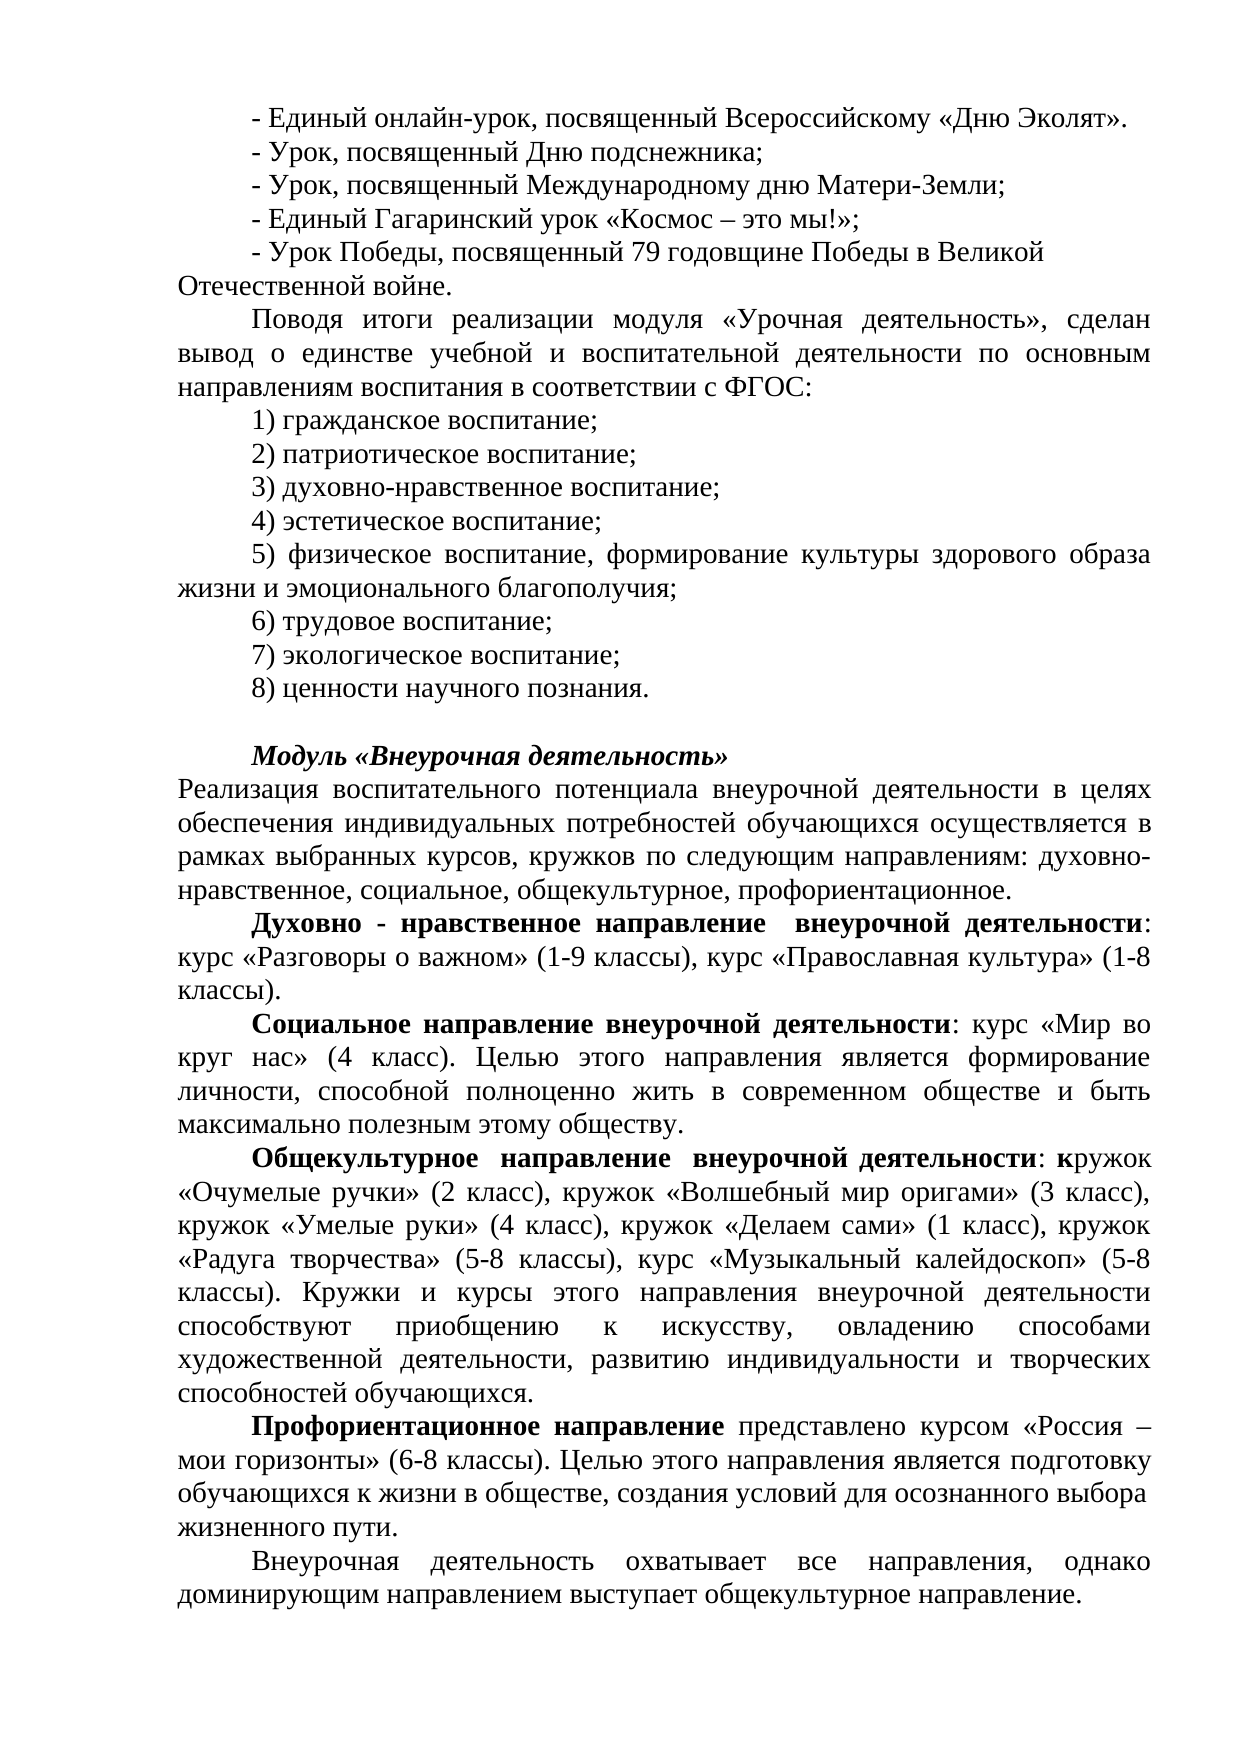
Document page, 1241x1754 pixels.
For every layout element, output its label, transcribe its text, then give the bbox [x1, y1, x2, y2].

text Духовно - нравственное направление внеурочной деятельности: курс «Разговоры о важном» (1-9 классы), курс «Православная культура» (1-8 классы). [177, 905, 1152, 1006]
text 7) экологическое воспитание; [177, 637, 1152, 671]
text Социальное направление внеурочной деятельности: курс «Мир во круг нас» (4 класс). Целью этого направления является формирование личности, способной полноценно жить в современном обществе и быть максимально полезным этому обществу. [177, 1006, 1152, 1140]
text Внеурочная деятельность охватывает все направления, однако доминирующим направлением выступает общекультурное направление. [177, 1543, 1152, 1610]
text 2) патриотическое воспитание; [177, 436, 1152, 469]
text - Единый Гагаринский урок «Космос – это мы!»; [177, 201, 1152, 234]
text Профориентационное направление представлено курсом «Россия – мои горизонты» (6-8 классы). Целью этого направления является подготовку обучающихся к жизни в обществе, создания условий для осознанного выбора [177, 1408, 1152, 1509]
text - Урок, посвященный Международному дню Матери-Земли; [177, 167, 1152, 201]
text жизненного пути. [177, 1509, 1152, 1543]
text 6) трудовое воспитание; [177, 603, 1152, 637]
text - Урок, посвященный Дню подснежника; [177, 134, 1152, 167]
text Модуль «Внеурочная деятельность» [177, 738, 1152, 771]
text - Урок Победы, посвященный 79 годовщине Победы в Великой Отечественной войне. [177, 234, 1152, 302]
text 8) ценности научного познания. [177, 671, 1152, 704]
text - Единый онлайн-урок, посвященный Всероссийскому «Дню Эколят». [177, 100, 1152, 134]
text 4) эстетическое воспитание; [177, 503, 1152, 536]
text 3) духовно-нравственное воспитание; [177, 469, 1152, 503]
text Реализация воспитательного потенциала внеурочной деятельности в целях обеспечения индивидуальных потребностей обучающихся осуществляется в рамках выбранных курсов, кружков по следующим направлениям: духовно-нравственное, социальное, общекультурное, профориентационное. [177, 771, 1152, 905]
text 5) физическое воспитание, формирование культуры здорового образа жизни и эмоционального благополучия; [177, 536, 1152, 603]
text 1) гражданское воспитание; [177, 402, 1152, 436]
text Поводя итоги реализации модуля «Урочная деятельность», сделан вывод о единстве учебной и воспитательной деятельности по основным направлениям воспитания в соответствии с ФГОС: [177, 302, 1152, 402]
text Общекультурное направление внеурочной деятельности: кружок «Очумелые ручки» (2 класс), кружок «Волшебный мир оригами» (3 класс), кружок «Умелые руки» (4 класс), кружок «Делаем сами» (1 класс), кружок «Радуга творчества» (5-8 классы), курс «Музыкальный калейдоскоп» (5-8 классы). Кружки и курсы этого направления внеурочной деятельности способствуют приобщению к искусству, овладению способами художественной деятельности, развитию индивидуальности и творческих способностей обучающихся. [177, 1140, 1152, 1408]
